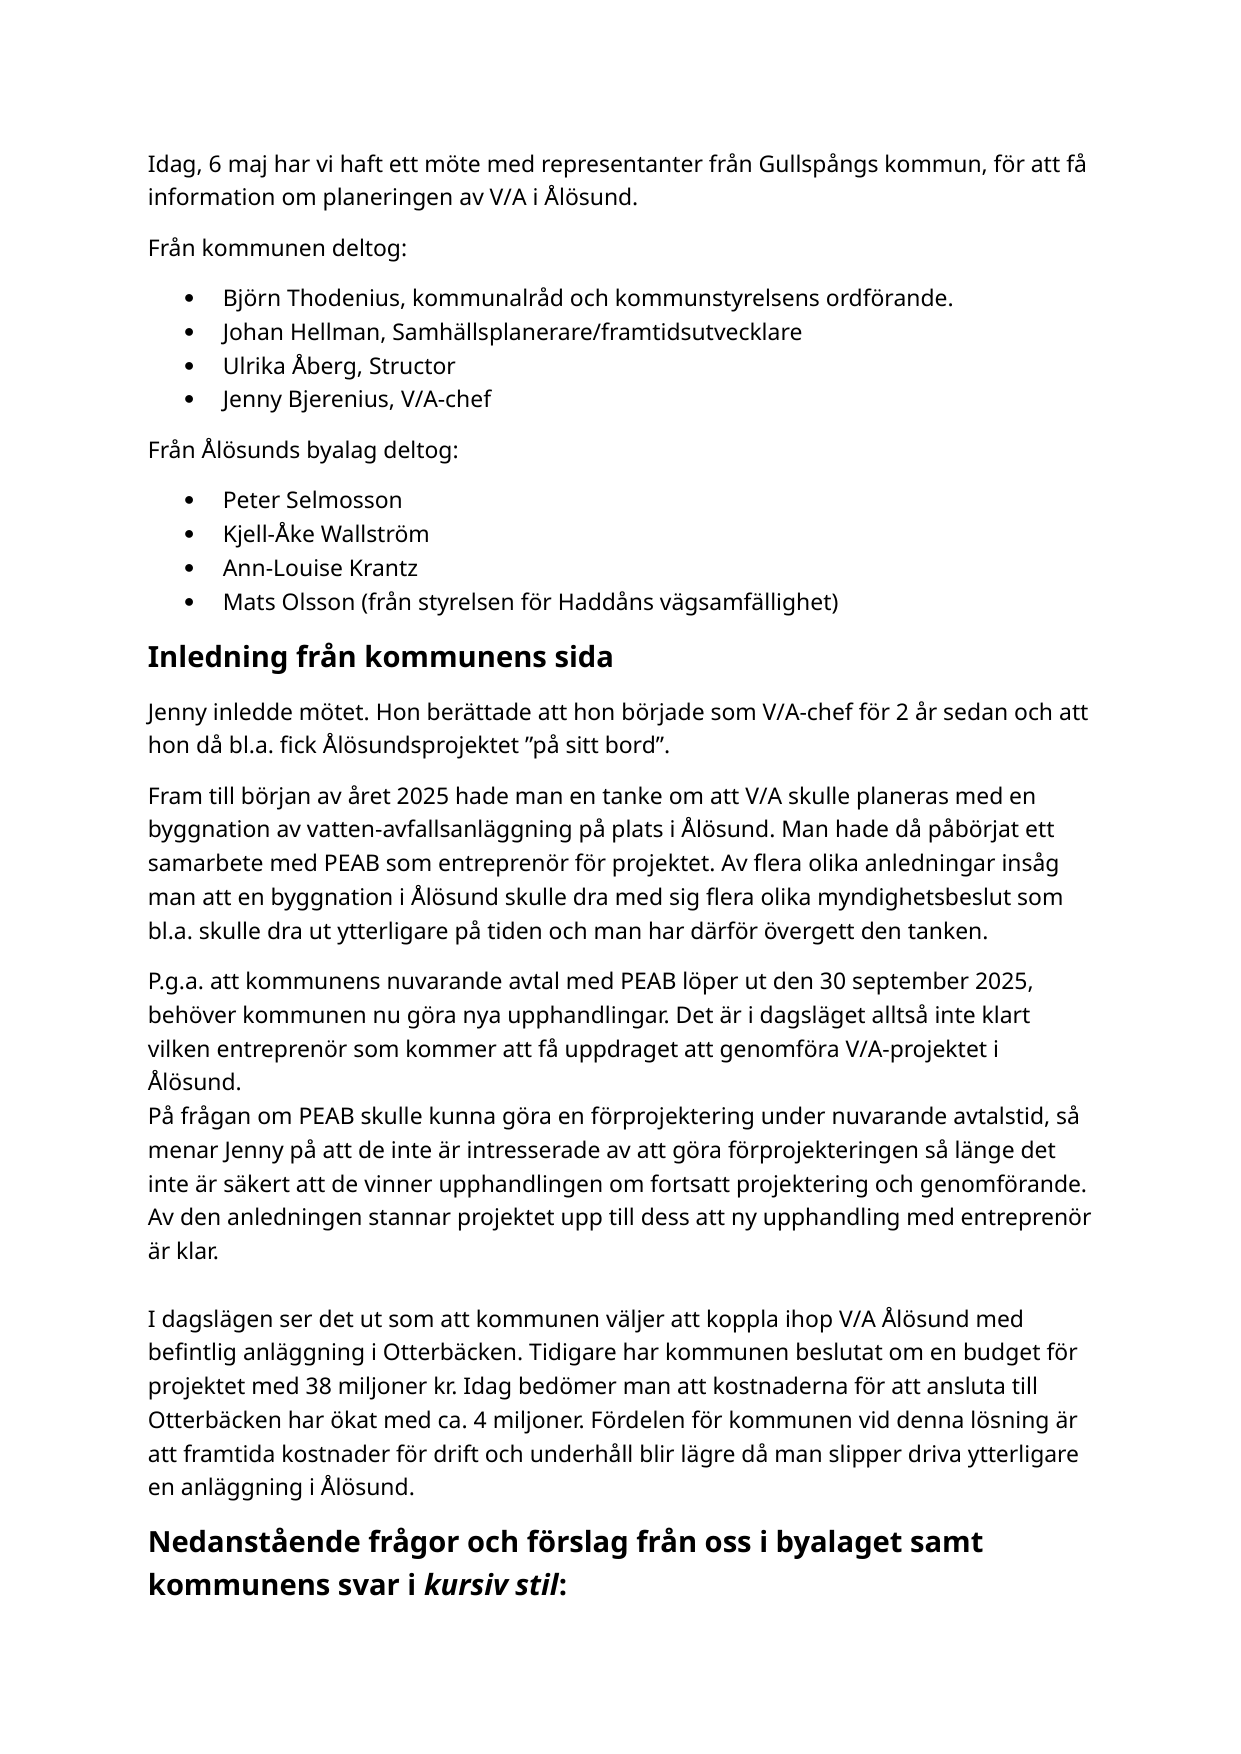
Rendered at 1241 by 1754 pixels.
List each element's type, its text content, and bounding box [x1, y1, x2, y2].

list Kjell-Åke Wallström [185, 518, 1093, 549]
text Idag, 6 maj har vi haft ett möte med representanter från Gullspångs kommun, för att få information om planeringen av V/A i Ålösund. [148, 148, 1093, 213]
text Fram till början av året 2025 hade man en tanke om att V/A skulle planeras med en byggnation av vatten-avfallsanläggning på plats i Ålösund. Man hade då påbörjat ett samarbete med PEAB som entreprenör för projektet. Av flera olika anledningar insåg man att en byggnation i Ålösund skulle dra med sig flera olika myndighetsbeslut som bl.a. skulle dra ut ytterligare på tiden och man har därför övergett den tanken. [148, 779, 1093, 946]
text Nedanstående frågor och förslag från oss i byalaget samt kommunens svar i kursiv stil: [148, 1522, 1093, 1604]
list Peter Selmosson [185, 484, 1093, 516]
list Ulrika Åberg, Structor [185, 350, 1093, 381]
list Ann-Louise Krantz [185, 552, 1093, 583]
list Jenny Bjerenius, V/A-chef [185, 383, 1093, 415]
text Inledning från kommunens sida [148, 636, 1093, 676]
text P.g.a. att kommunens nuvarande avtal med PEAB löper ut den 30 september 2025, behöver kommunen nu göra nya upphandlingar. Det är i dagsläget alltså inte klart vilken entreprenör som kommer att få uppdraget att genomföra V/A-projektet i Ålösund. På frågan om PEAB skulle kunna göra en förprojektering under nuvarande avtalstid, så menar Jenny på att de inte är intresserade av att göra förprojekteringen så länge det inte är säkert att de vinner upphandlingen om fortsatt projektering och genomförande. Av den anledningen stannar projektet upp till dess att ny upphandling med entreprenör är klar. I dagslägen ser det ut som att kommunen väljer att koppla ihop V/A Ålösund med befintlig anläggning i Otterbäcken. Tidigare har kommunen beslutat om en budget för projektet med 38 miljoner kr. Idag bedömer man att kostnaderna för att ansluta till Otterbäcken har ökat med ca. 4 miljoner. Fördelen för kommunen vid denna lösning är att framtida kostnader för drift och underhåll blir lägre då man slipper driva ytterligare en anläggning i Ålösund. [148, 965, 1093, 1502]
text Från kommunen deltog: [148, 232, 1093, 263]
list Björn Thodenius, kommunalråd och kommunstyrelsens ordförande. [185, 282, 1093, 313]
list Mats Olsson (från styrelsen för Haddåns vägsamfällighet) [185, 586, 1093, 617]
list Johan Hellman, Samhällsplanerare/framtidsutvecklare [185, 316, 1093, 347]
text Från Ålösunds byalag deltog: [148, 434, 1093, 465]
text Jenny inledde mötet. Hon berättade att hon började som V/A-chef för 2 år sedan och att hon då bl.a. fick Ålösundsprojektet ”på sitt bord”. [148, 695, 1093, 760]
